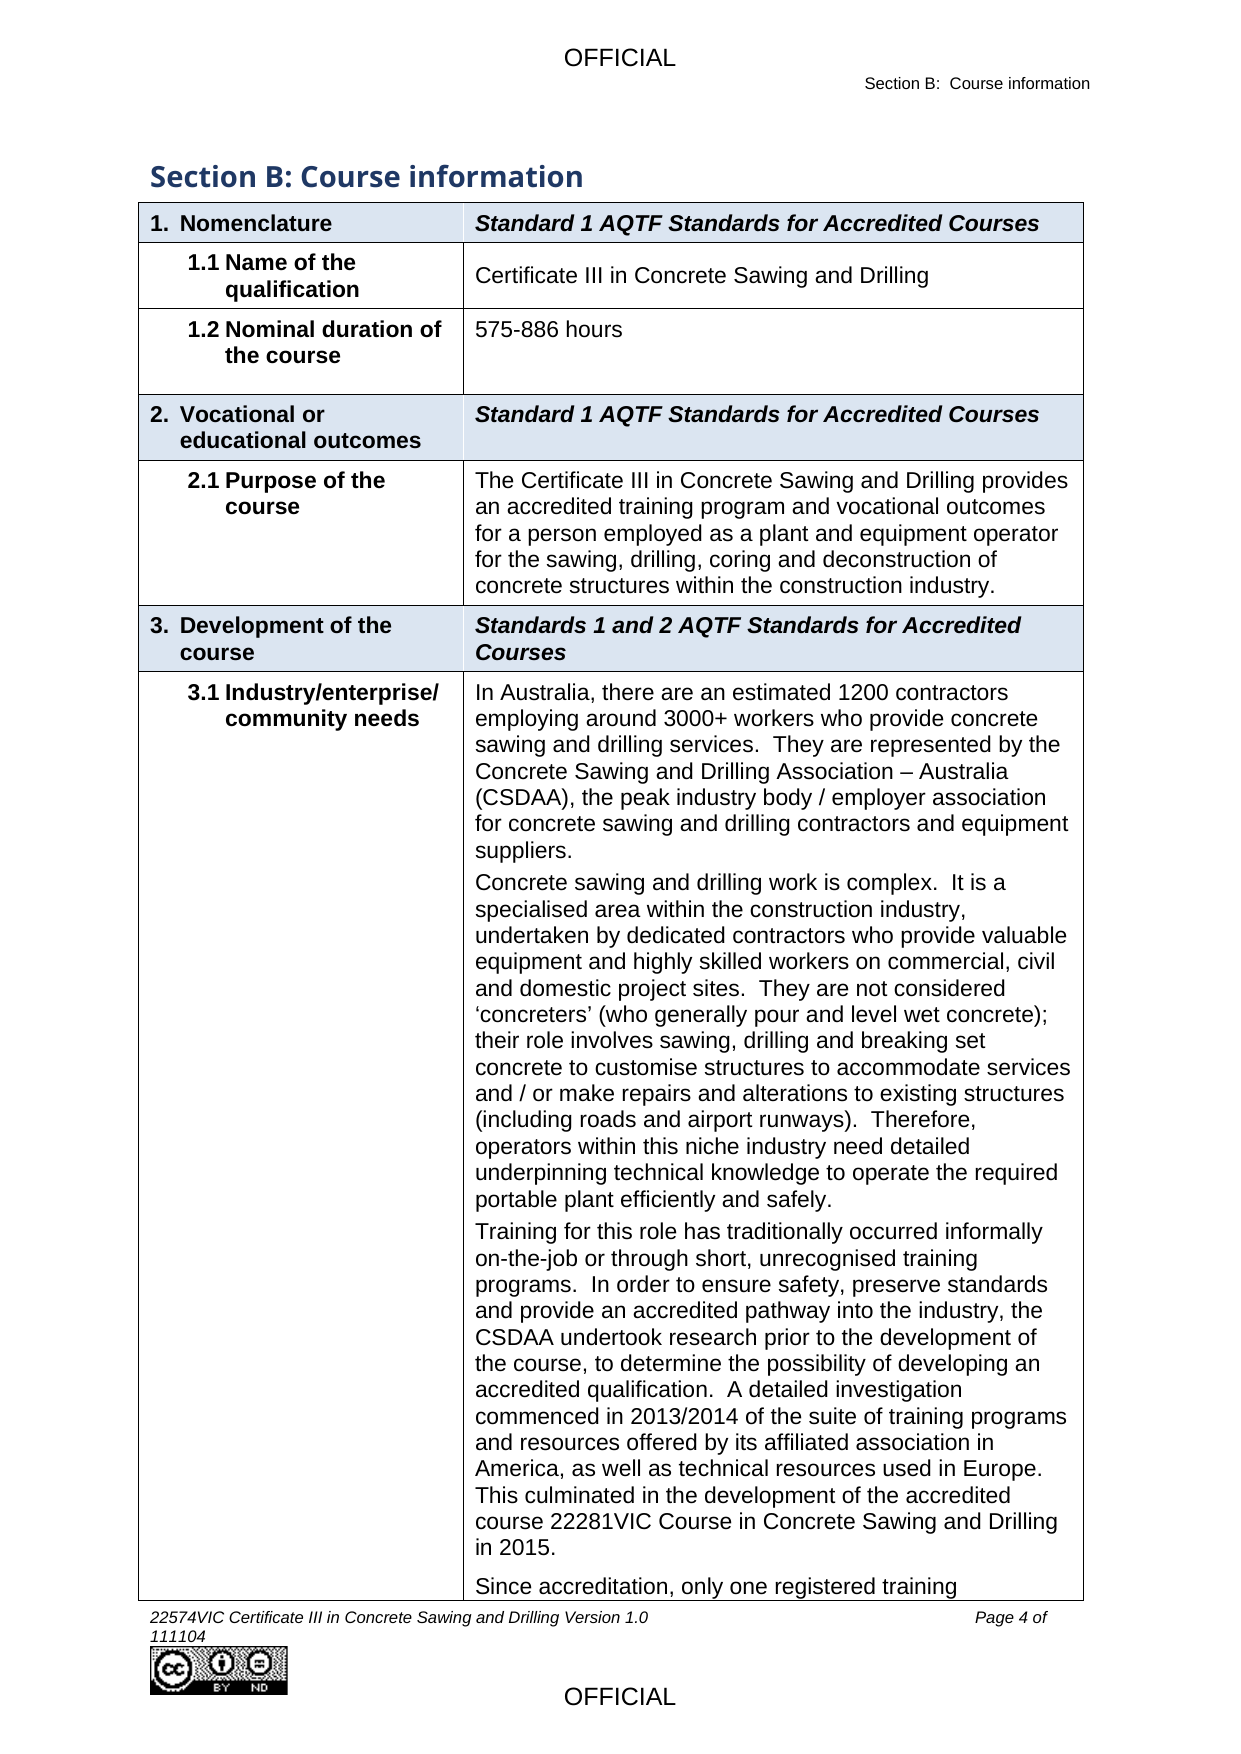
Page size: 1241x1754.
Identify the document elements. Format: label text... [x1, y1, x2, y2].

table_cell Development of the course [139, 606, 463, 671]
table_header Standard 1 AQTF Standards for Accredited Courses [464, 203, 1083, 242]
table_cell Nominal duration of the course [139, 309, 463, 393]
table_cell The Certificate III in Concrete Sawing and Drilling provides an accredited training program and vocational outcomes for a person employed as a plant and equipment operator for the sawing, drilling, coring and deconstruction of concrete structures within the construction industry. [464, 461, 1083, 605]
table_cell Certificate III in Concrete Sawing and Drilling [464, 243, 1083, 308]
subtitle Section B: Course information [150, 156, 1090, 196]
table_cell Name of the qualification [139, 243, 463, 308]
table_cell Purpose of the course [139, 461, 463, 605]
table_header Nomenclature [139, 203, 463, 242]
table_cell Standards 1 and 2 AQTF Standards for Accredited Courses [464, 606, 1083, 671]
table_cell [139, 672, 463, 1599]
table_cell Standard 1 AQTF Standards for Accredited Courses [464, 395, 1083, 460]
table_cell Vocational or educational outcomes [139, 395, 463, 460]
table_cell 575-886 hours [464, 309, 1083, 393]
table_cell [464, 672, 1083, 1599]
picture [150, 1646, 288, 1695]
